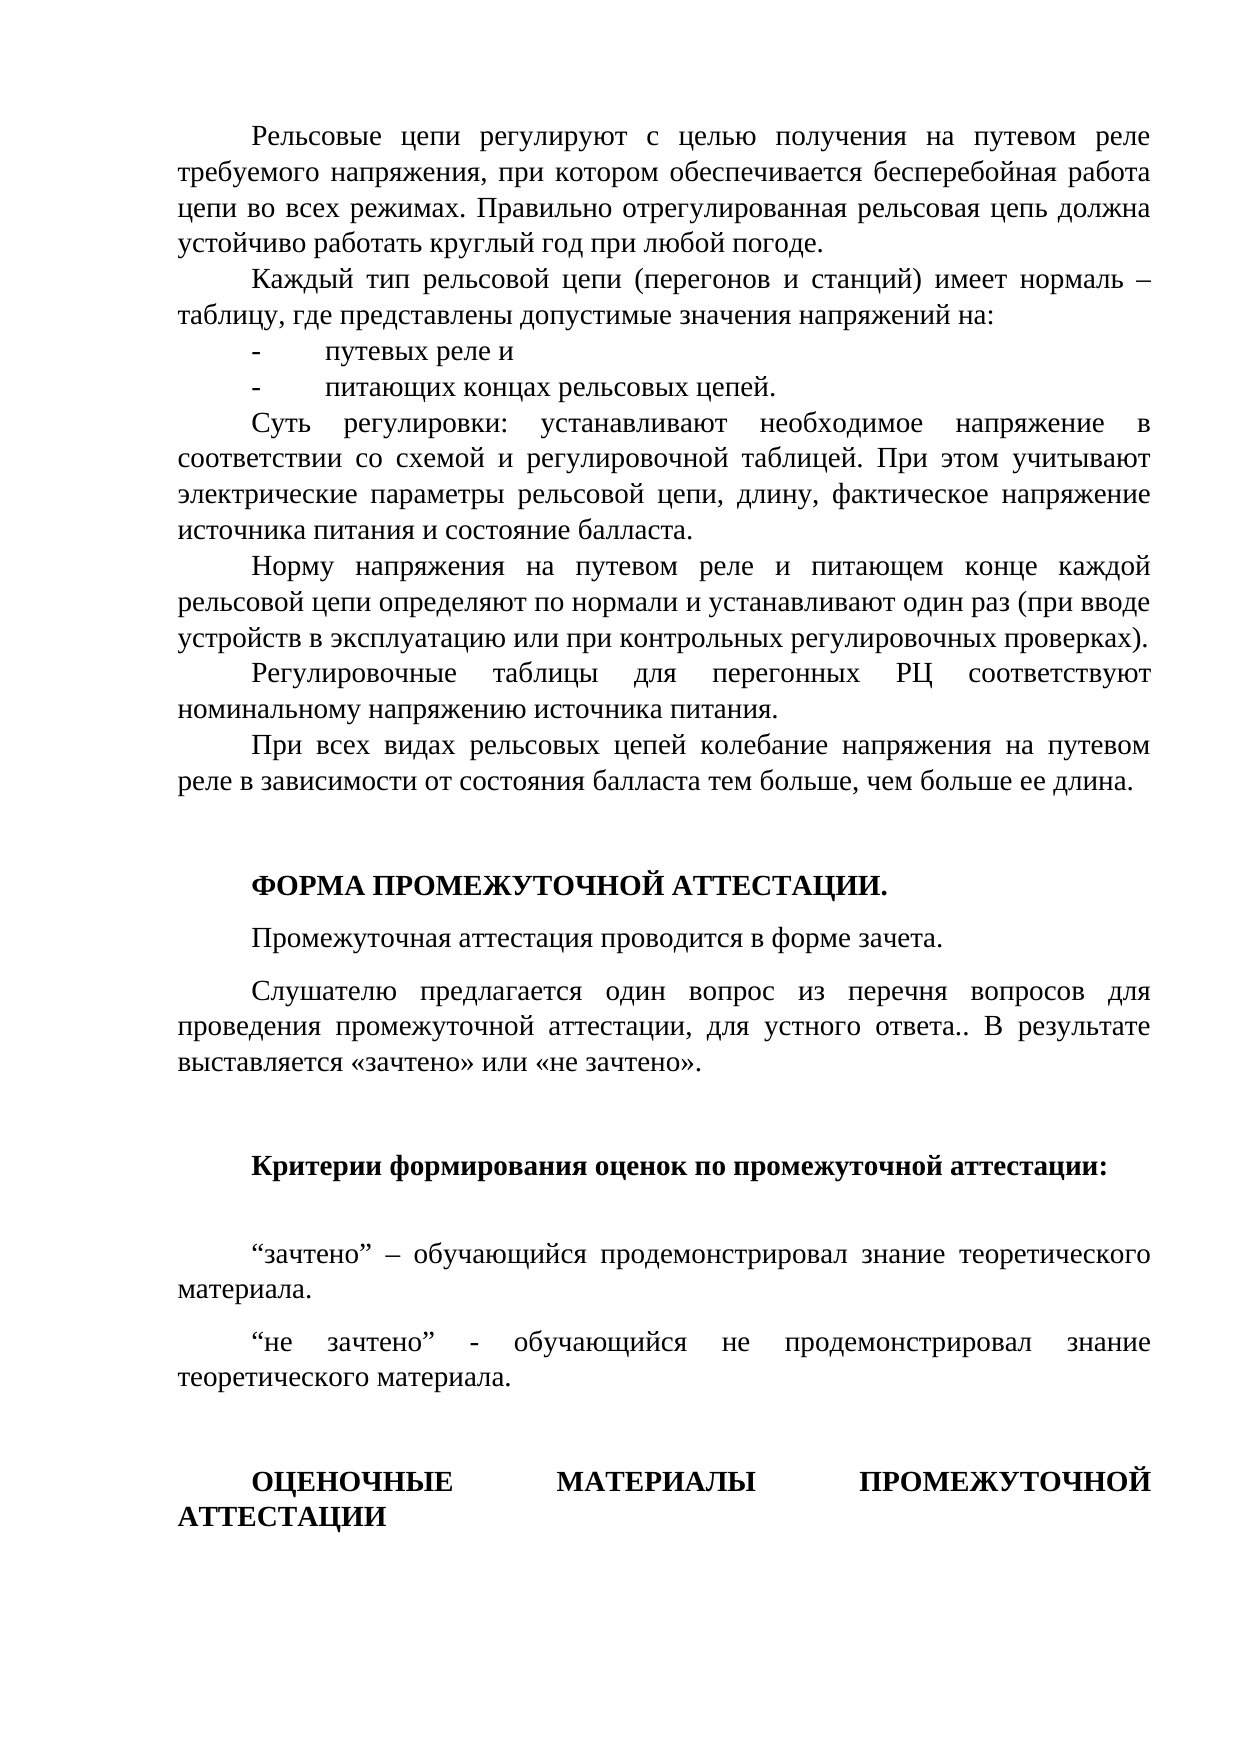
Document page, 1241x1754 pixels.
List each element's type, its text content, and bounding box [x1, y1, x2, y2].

text Регулировочные таблицы для перегонных РЦ соответствуют номинальному напряжению источника питания. [177, 656, 1152, 725]
text Промежуточная аттестация проводится в форме зачета. [177, 921, 1152, 954]
text ФОРМА ПРОМЕЖУТОЧНОЙ АТТЕСТАЦИИ. [177, 868, 1152, 902]
text Каждый тип рельсовой цепи (перегонов и станций) имеет нормаль – таблицу, где представлены допустимые значения напряжений на: [177, 261, 1152, 331]
text “зачтено” – обучающийся продемонстрировал знание теоретического материала. [177, 1236, 1152, 1305]
text Слушателю предлагается один вопрос из перечня вопросов для проведения промежуточной аттестации, для устного ответа.. В результате выставляется «зачтено» или «не зачтено». [177, 973, 1152, 1077]
text Рельсовые цепи регулируют с целью получения на путевом реле требуемого напряжения, при котором обеспечивается бесперебойная работа цепи во всех режимах. Правильно отрегулированная рельсовая цепь должна устойчиво работать круглый год при любой погоде. [177, 118, 1152, 259]
text При всех видах рельсовых цепей колебание напряжения на путевом реле в зависимости от состояния балласта тем больше, чем больше ее длина. [177, 727, 1152, 797]
text “не зачтено” - обучающийся не продемонстрировал знание теоретического материала. [177, 1324, 1152, 1393]
text Критерии формирования оценок по промежуточной аттестации: [177, 1148, 1152, 1182]
text - путевых реле и [177, 333, 1152, 367]
text Суть регулировки: устанавливают необходимое напряжение в соответствии со схемой и регулировочной таблицей. При этом учитывают электрические параметры рельсовой цепи, длину, фактическое напряжение источника питания и состояние балласта. [177, 405, 1152, 546]
text Норму напряжения на путевом реле и питающем конце каждой рельсовой цепи определяют по нормали и устанавливают один раз (при вводе устройств в эксплуатацию или при контрольных регулировочных проверках). [177, 548, 1152, 653]
text ОЦЕНОЧНЫЕ МАТЕРИАЛЫ ПРОМЕЖУТОЧНОЙ АТТЕСТАЦИИ [177, 1464, 1152, 1533]
text - питающих концах рельсовых цепей. [177, 369, 1152, 402]
